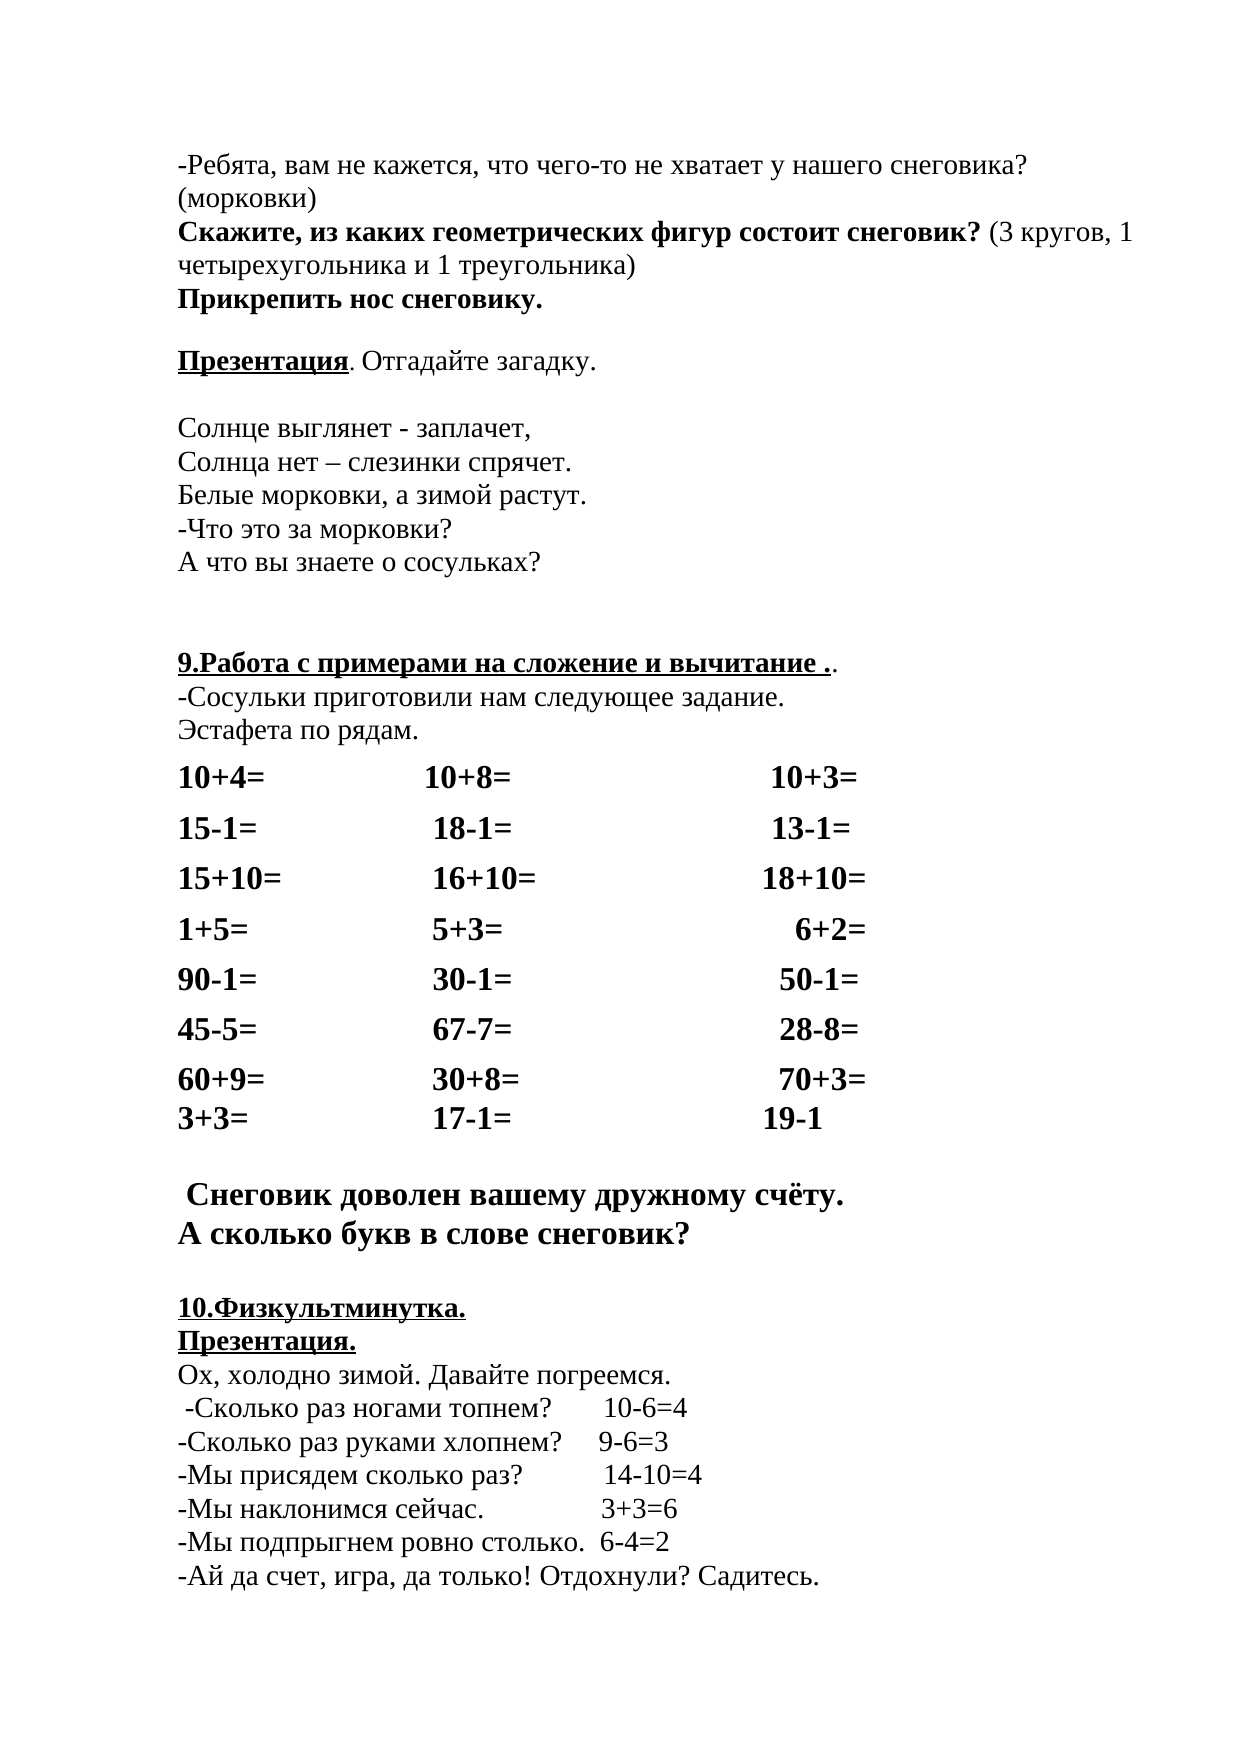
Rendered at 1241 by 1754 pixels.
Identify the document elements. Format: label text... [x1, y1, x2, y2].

text 60+9= 30+8= 70+3= [177, 1060, 1152, 1098]
text Ох, холодно зимой. Давайте погреемся. [177, 1357, 1152, 1390]
text Прикрепить нос снеговику. [177, 281, 1152, 314]
text Солнца нет – слезинки спрячет. [177, 444, 1152, 477]
text -Сосульки приготовили нам следующее задание. [177, 679, 1152, 712]
text 3+3= 17-1= 19-1 [177, 1098, 1152, 1136]
text -Мы наклонимся сейчас. 3+3=6 [177, 1491, 1152, 1524]
text 45-5= 67-7= 28-8= [177, 1009, 1152, 1048]
text 90-1= 30-1= 50-1= [177, 959, 1152, 997]
text Солнце выглянет - заплачет, [177, 410, 1152, 444]
text А сколько букв в слове снеговик? [177, 1213, 1152, 1251]
text -Что это за морковки? [177, 511, 1152, 544]
text -Сколько раз руками хлопнем? 9-6=3 [177, 1424, 1152, 1457]
text 10.Физкультминутка. [177, 1290, 1152, 1323]
text 9.Работа с примерами на сложение и вычитание .. [177, 645, 1152, 679]
text 10+4= 10+8= 10+3= [177, 758, 1152, 796]
text Снеговик доволен вашему дружному счёту. [177, 1175, 1152, 1213]
text -Ай да счет, игра, да только! Отдохнули? Садитесь. [177, 1558, 1152, 1592]
text Белые морковки, а зимой растут. [177, 477, 1152, 511]
text Эстафета по рядам. [177, 712, 1152, 746]
text -Ребята, вам не кажется, что чего-то не хватает у нашего снеговика? (морковки) [177, 147, 1152, 214]
text Презентация. Отгадайте загадку. [177, 343, 1152, 377]
text -Мы подпрыгнем ровно столько. 6-4=2 [177, 1524, 1152, 1558]
text -Сколько раз ногами топнем? 10-6=4 [177, 1390, 1152, 1424]
text 15-1= 18-1= 13-1= [177, 808, 1152, 846]
text Скажите, из каких геометрических фигур состоит снеговик? (3 кругов, 1 четырехугольника и 1 треугольника) [177, 214, 1152, 281]
text -Мы присядем сколько раз? 14-10=4 [177, 1457, 1152, 1491]
text Презентация. [177, 1323, 1152, 1357]
text 15+10= 16+10= 18+10= [177, 858, 1152, 897]
text 1+5= 5+3= 6+2= [177, 909, 1152, 947]
text А что вы знаете о сосульках? [177, 544, 1152, 578]
